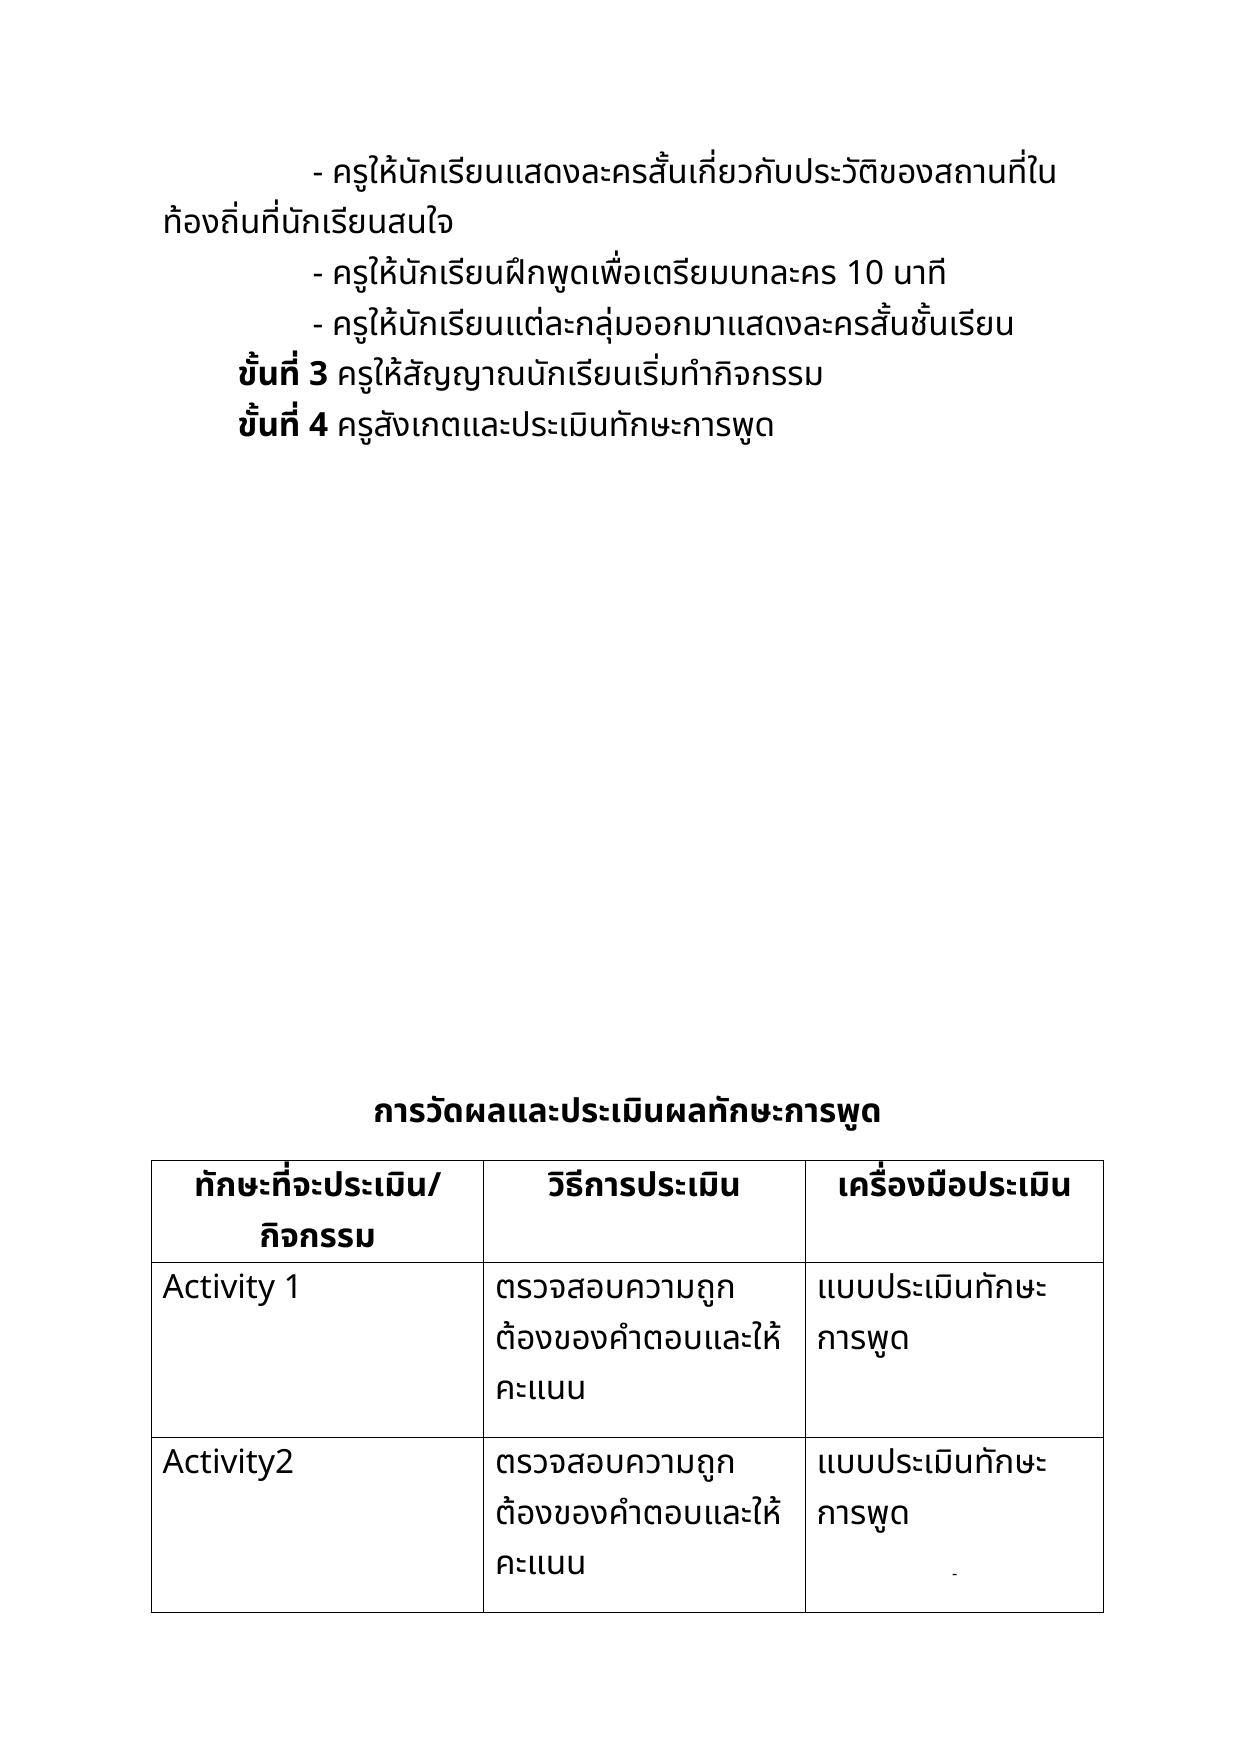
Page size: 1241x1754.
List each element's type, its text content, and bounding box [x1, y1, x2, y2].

table_cell Activity2 [152, 1438, 483, 1612]
text ขั้นที่ 3 ครูให้สัญญาณนักเรียนเริ่มทำกิจกรรม [162, 350, 1092, 401]
table_cell แบบประเมินทักษะการพูด - [806, 1438, 1103, 1612]
text การวัดผลและประเมินผลทักษะการพูด [162, 1087, 1092, 1137]
table_cell แบบประเมินทักษะการพูด [806, 1263, 1103, 1437]
text - ครูให้นักเรียนฝึกพูดเพื่อเตรียมบทละคร 10 นาที [162, 249, 1092, 299]
table_cell Activity 1 [152, 1263, 483, 1437]
table_header วิธีการประเมิน [484, 1161, 805, 1262]
text ขั้นที่ 4 ครูสังเกตและประเมินทักษะการพูด [162, 401, 1092, 451]
text - ครูให้นักเรียนแต่ละกลุ่มออกมาแสดงละครสั้นชั้นเรียน [162, 299, 1092, 350]
table_header เครื่องมือประเมิน [806, 1161, 1103, 1262]
table_cell ตรวจสอบความถูกต้องของคำตอบและให้คะแนน [484, 1438, 805, 1612]
table_header ทักษะที่จะประเมิน/กิจกรรม [152, 1161, 483, 1262]
text - ครูให้นักเรียนแสดงละครสั้นเกี่ยวกับประวัติของสถานที่ในท้องถิ่นที่นักเรียนสนใจ [162, 148, 1092, 249]
table_cell ตรวจสอบความถูกต้องของคำตอบและให้คะแนน [484, 1263, 805, 1437]
